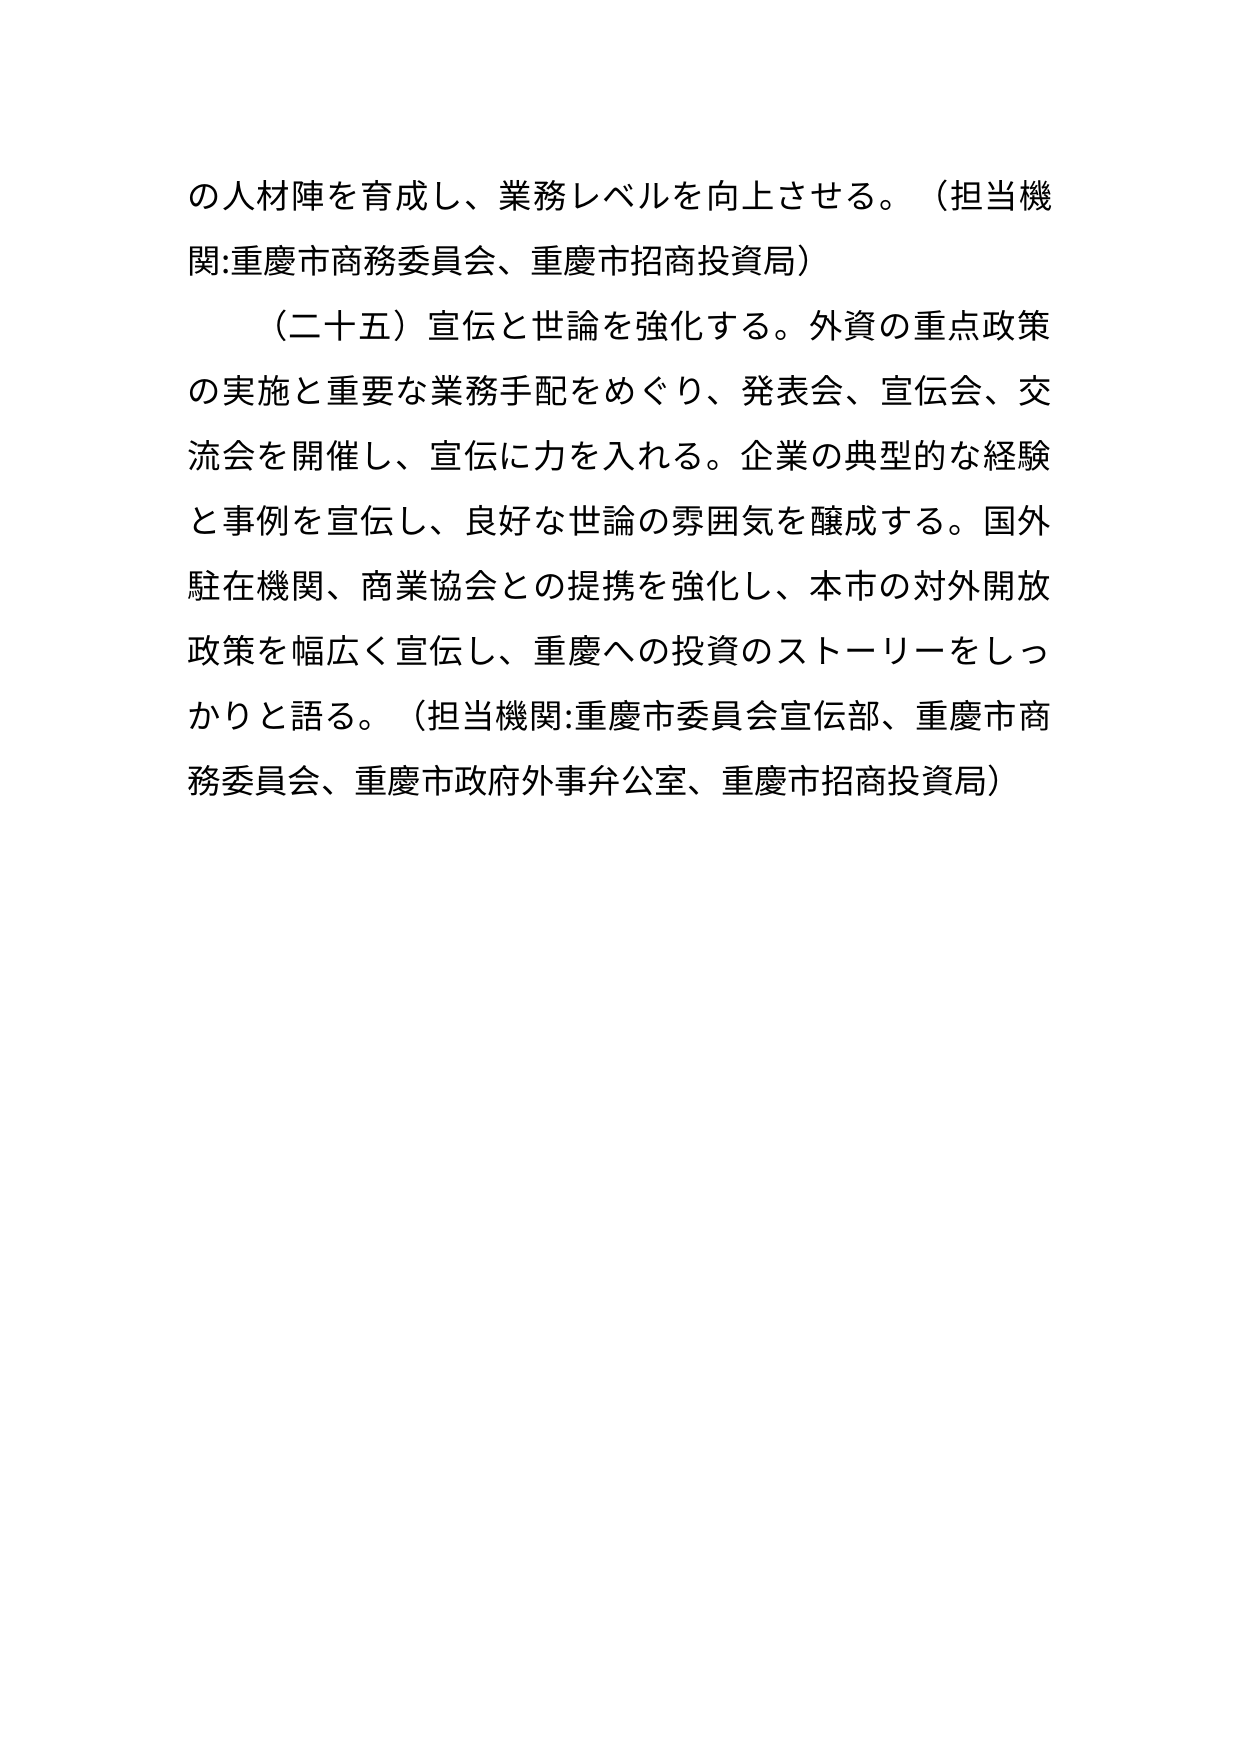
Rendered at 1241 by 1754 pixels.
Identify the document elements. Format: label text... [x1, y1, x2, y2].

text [187, 162, 1053, 292]
text （二十五）宣伝と世論を強化する。外資の重点政策の実施と重要な業務手配をめぐり、発表会、宣伝会、交流会を開催し、宣伝に力を入れる。企業の典型的な経験と事例を宣伝し、良好な世論の雰囲気を醸成する。国外駐在機関、商業協会との提携を強化し、本市の対外開放政策を幅広く宣伝し、重慶への投資のストーリーをしっかりと語る。（担当機関:重慶市委員会宣伝部、重慶市商務委員会、重慶市政府外事弁公室、重慶市招商投資局） [187, 292, 1053, 812]
